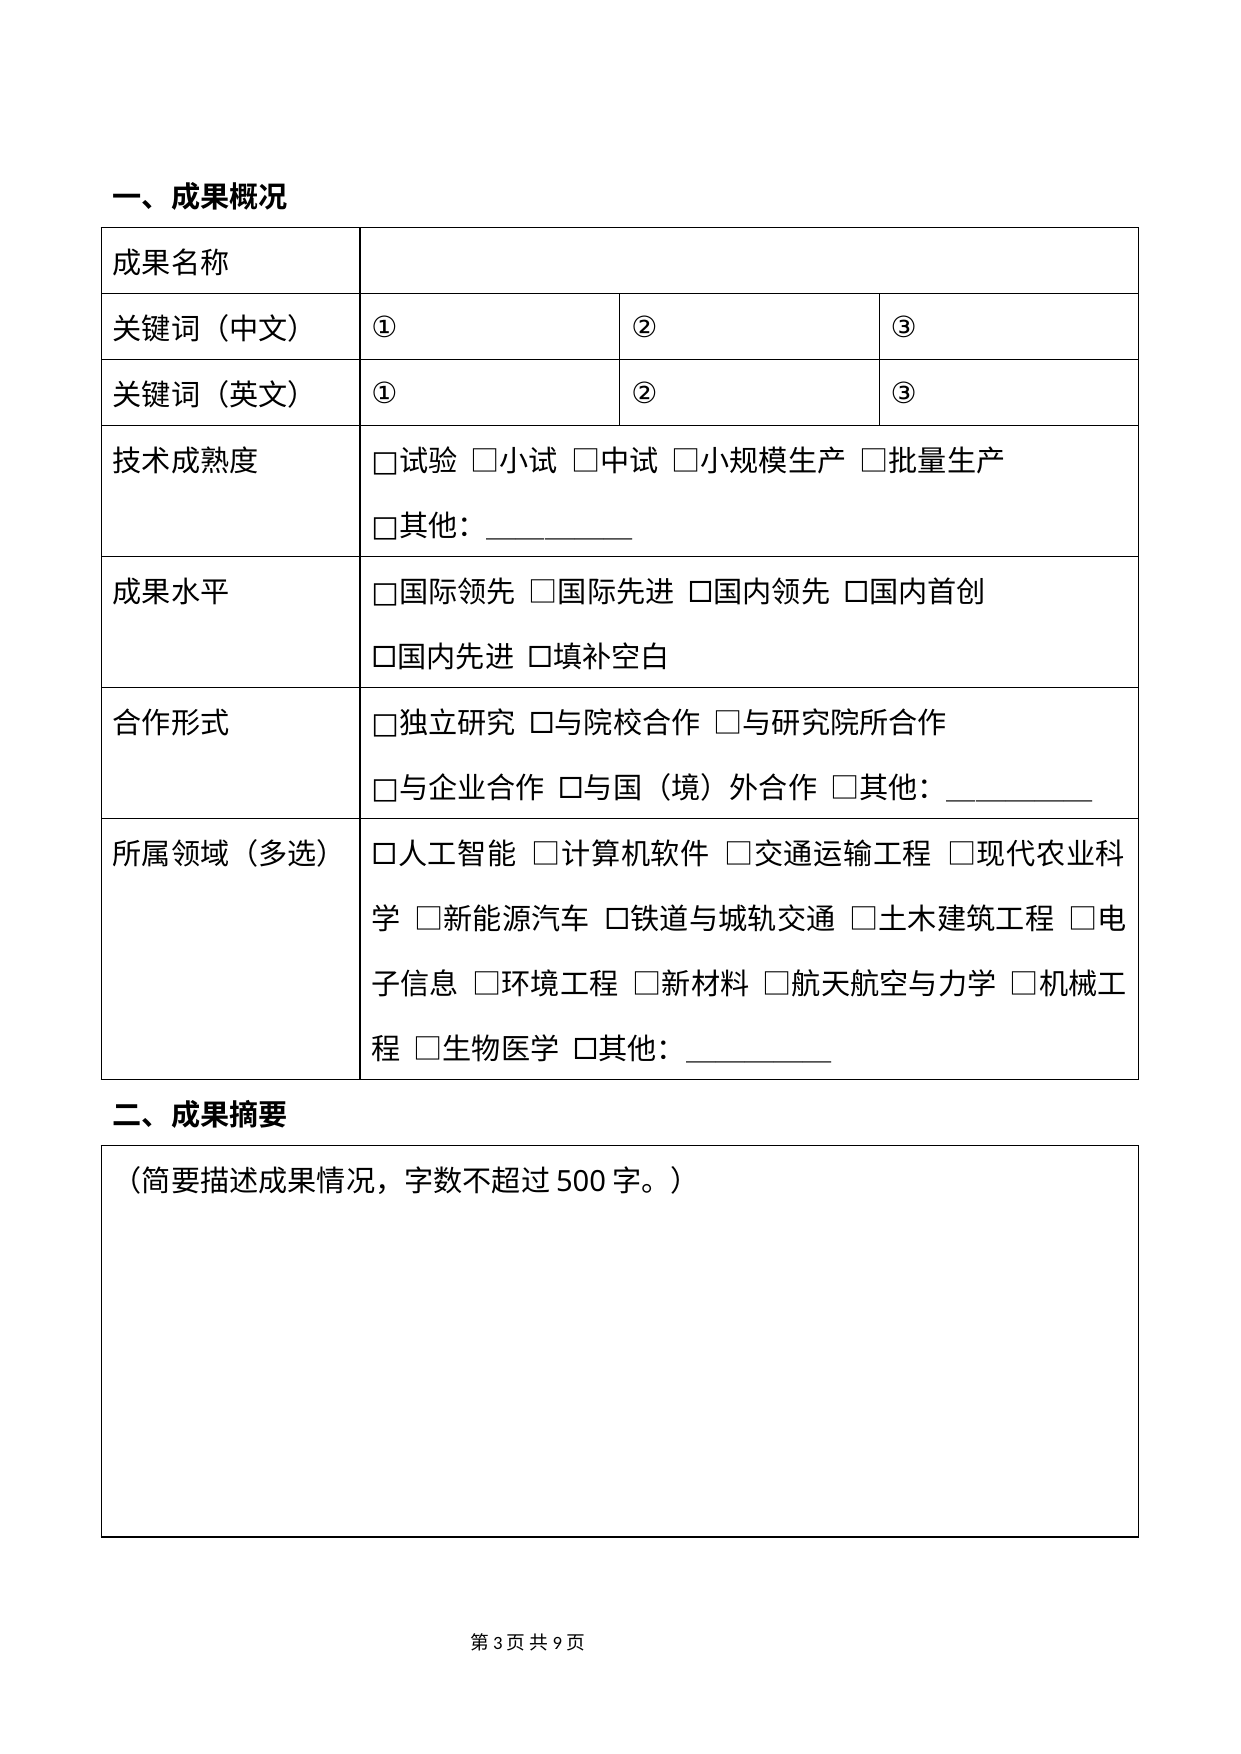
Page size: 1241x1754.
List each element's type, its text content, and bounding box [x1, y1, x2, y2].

table_cell 合作形式 [102, 688, 359, 818]
table_cell □试验 □小试 □中试 □小规模生产 □批量生产 □其他：＿＿＿＿＿ [361, 426, 1138, 556]
table_cell ② [620, 294, 879, 359]
table_cell ① [361, 294, 619, 359]
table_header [102, 1146, 1138, 1536]
list 成果摘要 [112, 1080, 1128, 1145]
table_cell 成果水平 [102, 557, 359, 687]
list 成果概况 [112, 162, 1128, 227]
table_cell ③ [880, 294, 1138, 359]
table_cell 所属领域（多选） [102, 819, 359, 1079]
table_cell ③ [880, 360, 1138, 425]
table_cell ② [620, 360, 879, 425]
table_cell □独立研究 与院校合作 □与研究院所合作 □与企业合作 与国（境）外合作 □其他：＿＿＿＿＿ [361, 688, 1138, 818]
table_cell 关键词（英文） [102, 360, 359, 425]
table_header 成果名称 [102, 228, 359, 293]
table_cell 关键词（中文） [102, 294, 359, 359]
table_cell 技术成熟度 [102, 426, 359, 556]
table_cell □国际领先 □国际先进 国内领先 国内首创 国内先进 填补空白 [361, 557, 1138, 687]
table_header [361, 228, 1138, 293]
table_cell 人工智能 □计算机软件 □交通运输工程 □现代农业科学 □新能源汽车 铁道与城轨交通 □土木建筑工程 □电子信息 □环境工程 □新材料 □航天航空与力学 □机械工程 □生物医学 其他：＿＿＿＿＿ [361, 819, 1138, 1079]
table_cell ① [361, 360, 619, 425]
